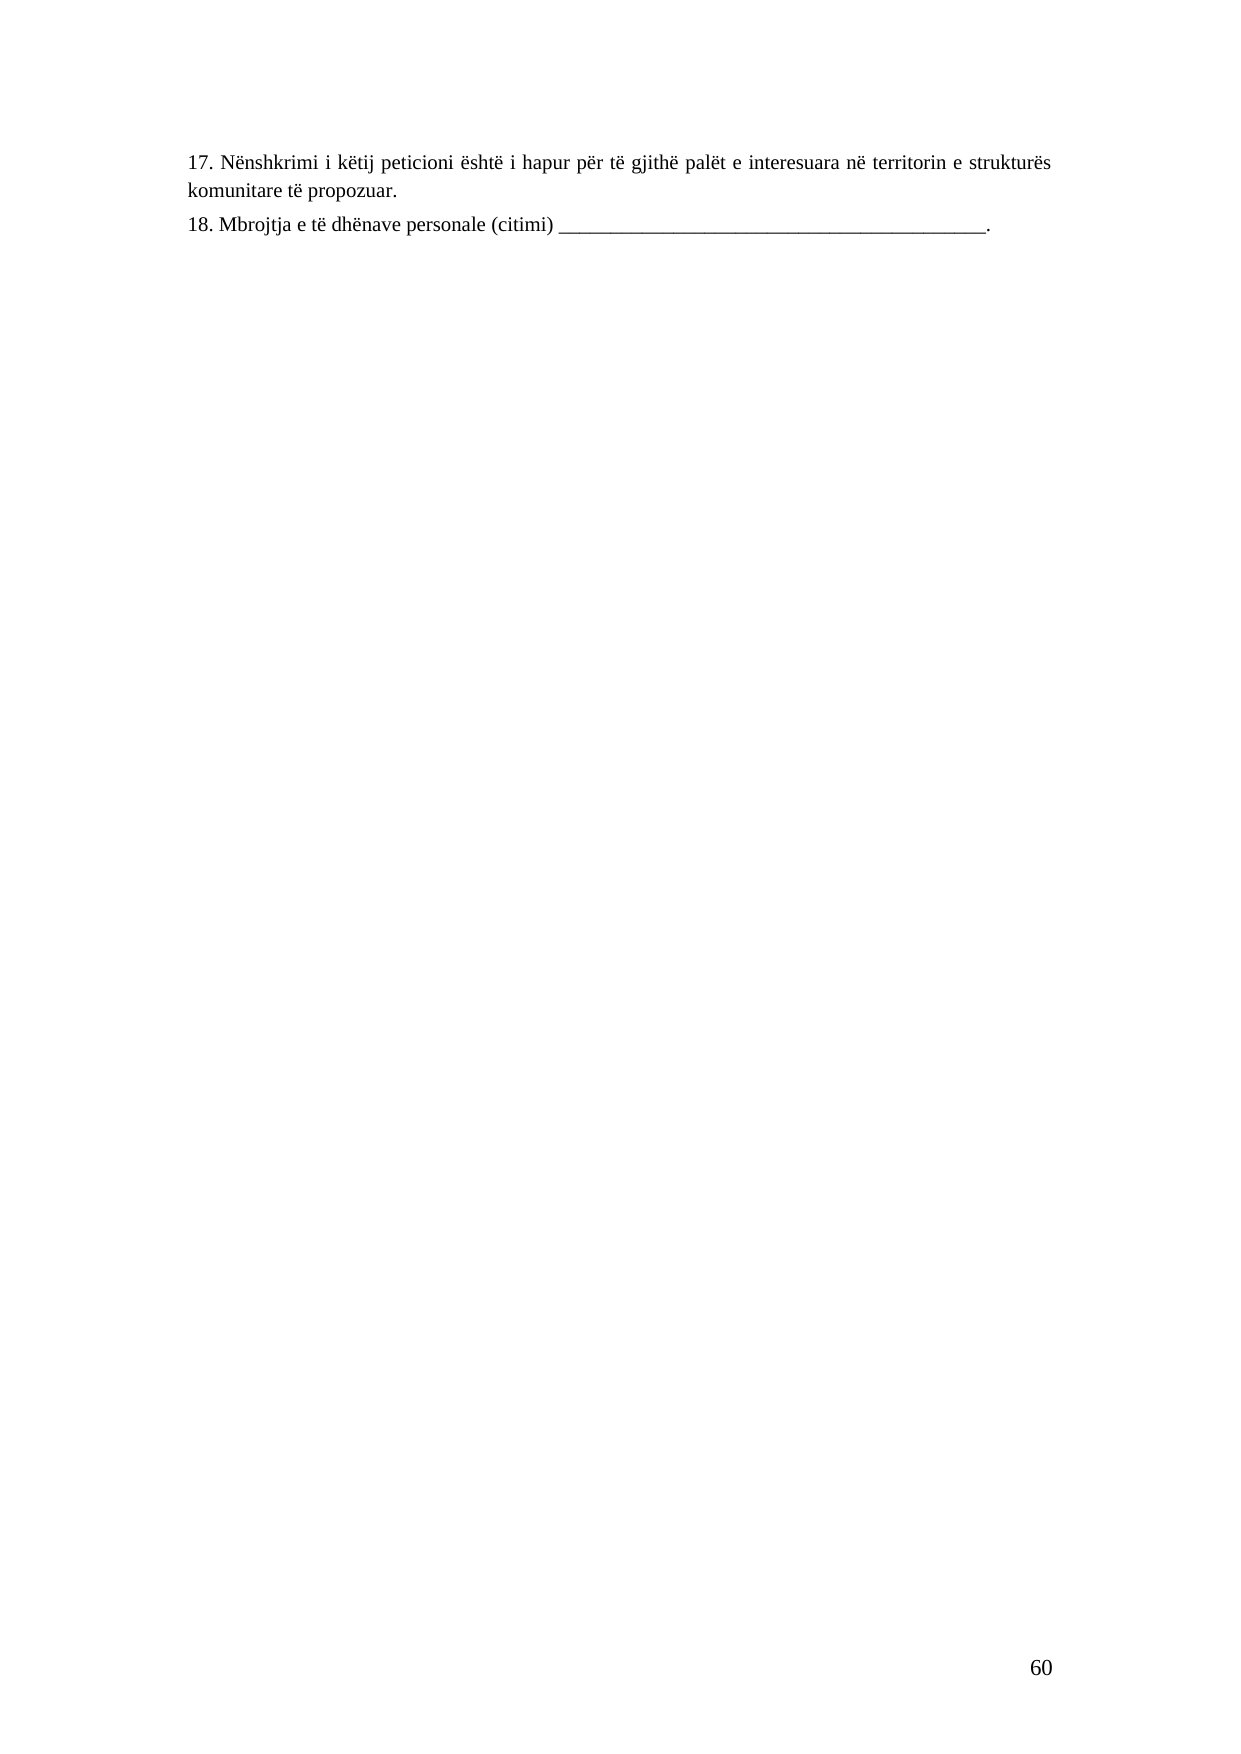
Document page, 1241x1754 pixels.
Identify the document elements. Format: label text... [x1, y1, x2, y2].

text 17. Nënshkrimi i këtij peticioni është i hapur për të gjithë palët e interesuara në territorin e strukturës komunitare të propozuar. [187, 150, 1053, 202]
text 18. Mbrojtja e të dhënave personale (citimi) _________________________________________. [187, 211, 1053, 236]
